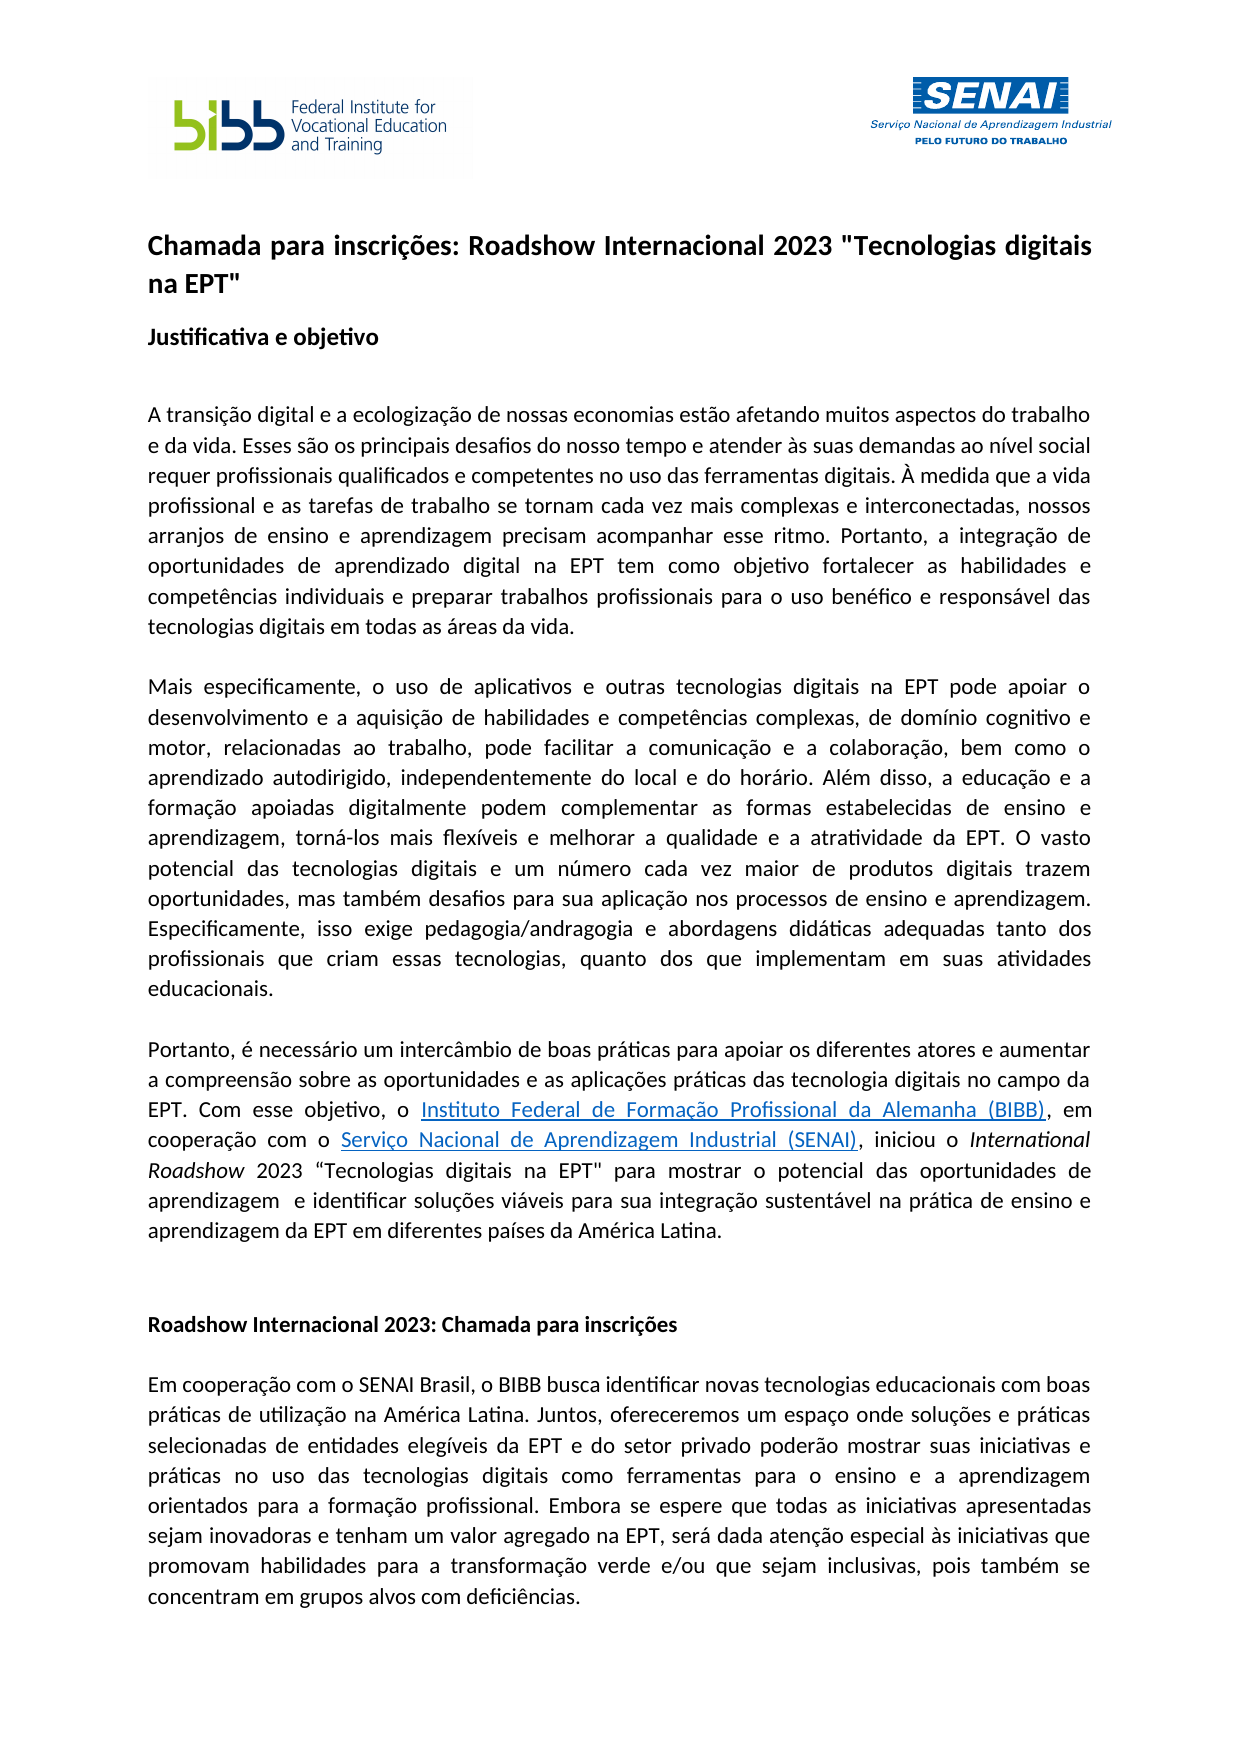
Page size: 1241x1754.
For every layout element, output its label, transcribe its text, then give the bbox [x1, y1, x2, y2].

picture [147, 77, 473, 179]
list Mais especificamente, o uso de aplicativos e outras tecnologias digitais na EPT pode apoiar o desenvolvimento e a aquisição de habilidades e competências complexas, de domínio cognitivo e motor, relacionadas ao trabalho, pode facilitar a comunicação e a colaboração, bem como o aprendizado autodirigido, independentemente do local e do horário. Além disso, a educação e a formação apoiadas digitalmente podem complementar as formas estabelecidas de ensino e aprendizagem, torná-los mais flexíveis e melhorar a qualidade e a atratividade da EPT. O vasto potencial das tecnologias digitais e um número cada vez maior de produtos digitais trazem oportunidades, mas também desafios para sua aplicação nos processos de ensino e aprendizagem. Especificamente, isso exige pedagogia/andragogia e abordagens didáticas adequadas tanto dos profissionais que criam essas tecnologias, quanto dos que implementam em suas atividades educacionais. [148, 672, 1093, 1002]
text Justificativa e objetivo [148, 321, 1093, 351]
list Em cooperação com o SENAI Brasil, o BIBB busca identificar novas tecnologias educacionais com boas práticas de utilização na América Latina. Juntos, ofereceremos um espaço onde soluções e práticas selecionadas de entidades elegíveis da EPT e do setor privado poderão mostrar suas iniciativas e práticas no uso das tecnologias digitais como ferramentas para o ensino e a aprendizagem orientados para a formação profissional. Embora se espere que todas as iniciativas apresentadas sejam inovadoras e tenham um valor agregado na EPT, será dada atenção especial às iniciativas que promovam habilidades para a transformação verde e/ou que sejam inclusivas, pois também se concentram em grupos alvos com deficiências. [148, 1370, 1093, 1610]
text Chamada para inscrições: Roadshow Internacional 2023 "Tecnologias digitais na EPT" [148, 227, 1093, 301]
list Roadshow Internacional 2023: Chamada para inscrições [148, 1310, 1093, 1338]
list Portanto, é necessário um intercâmbio de boas práticas para apoiar os diferentes atores e aumentar a compreensão sobre as oportunidades e as aplicações práticas das tecnologia digitais no campo da EPT. Com esse objetivo, o Instituto Federal de Formação Profissional da Alemanha (BIBB), em cooperação com o Serviço Nacional de Aprendizagem Industrial (SENAI), iniciou o International Roadshow 2023 “Tecnologias digitais na EPT" para mostrar o potencial das oportunidades de aprendizagem e identificar soluções viáveis para sua integração sustentável na prática de ensino e aprendizagem da EPT em diferentes países da América Latina. [148, 1035, 1093, 1244]
list A transição digital e a ecologização de nossas economias estão afetando muitos aspectos do trabalho e da vida. Esses são os principais desafios do nosso tempo e atender às suas demandas ao nível social requer profissionais qualificados e competentes no uso das ferramentas digitais. À medida que a vida profissional e as tarefas de trabalho se tornam cada vez mais complexas e interconectadas, nossos arranjos de ensino e aprendizagem precisam acompanhar esse ritmo. Portanto, a integração de oportunidades de aprendizado digital na EPT tem como objetivo fortalecer as habilidades e competências individuais e preparar trabalhos profissionais para o uso benéfico e responsável das tecnologias digitais em todas as áreas da vida. [148, 401, 1093, 640]
